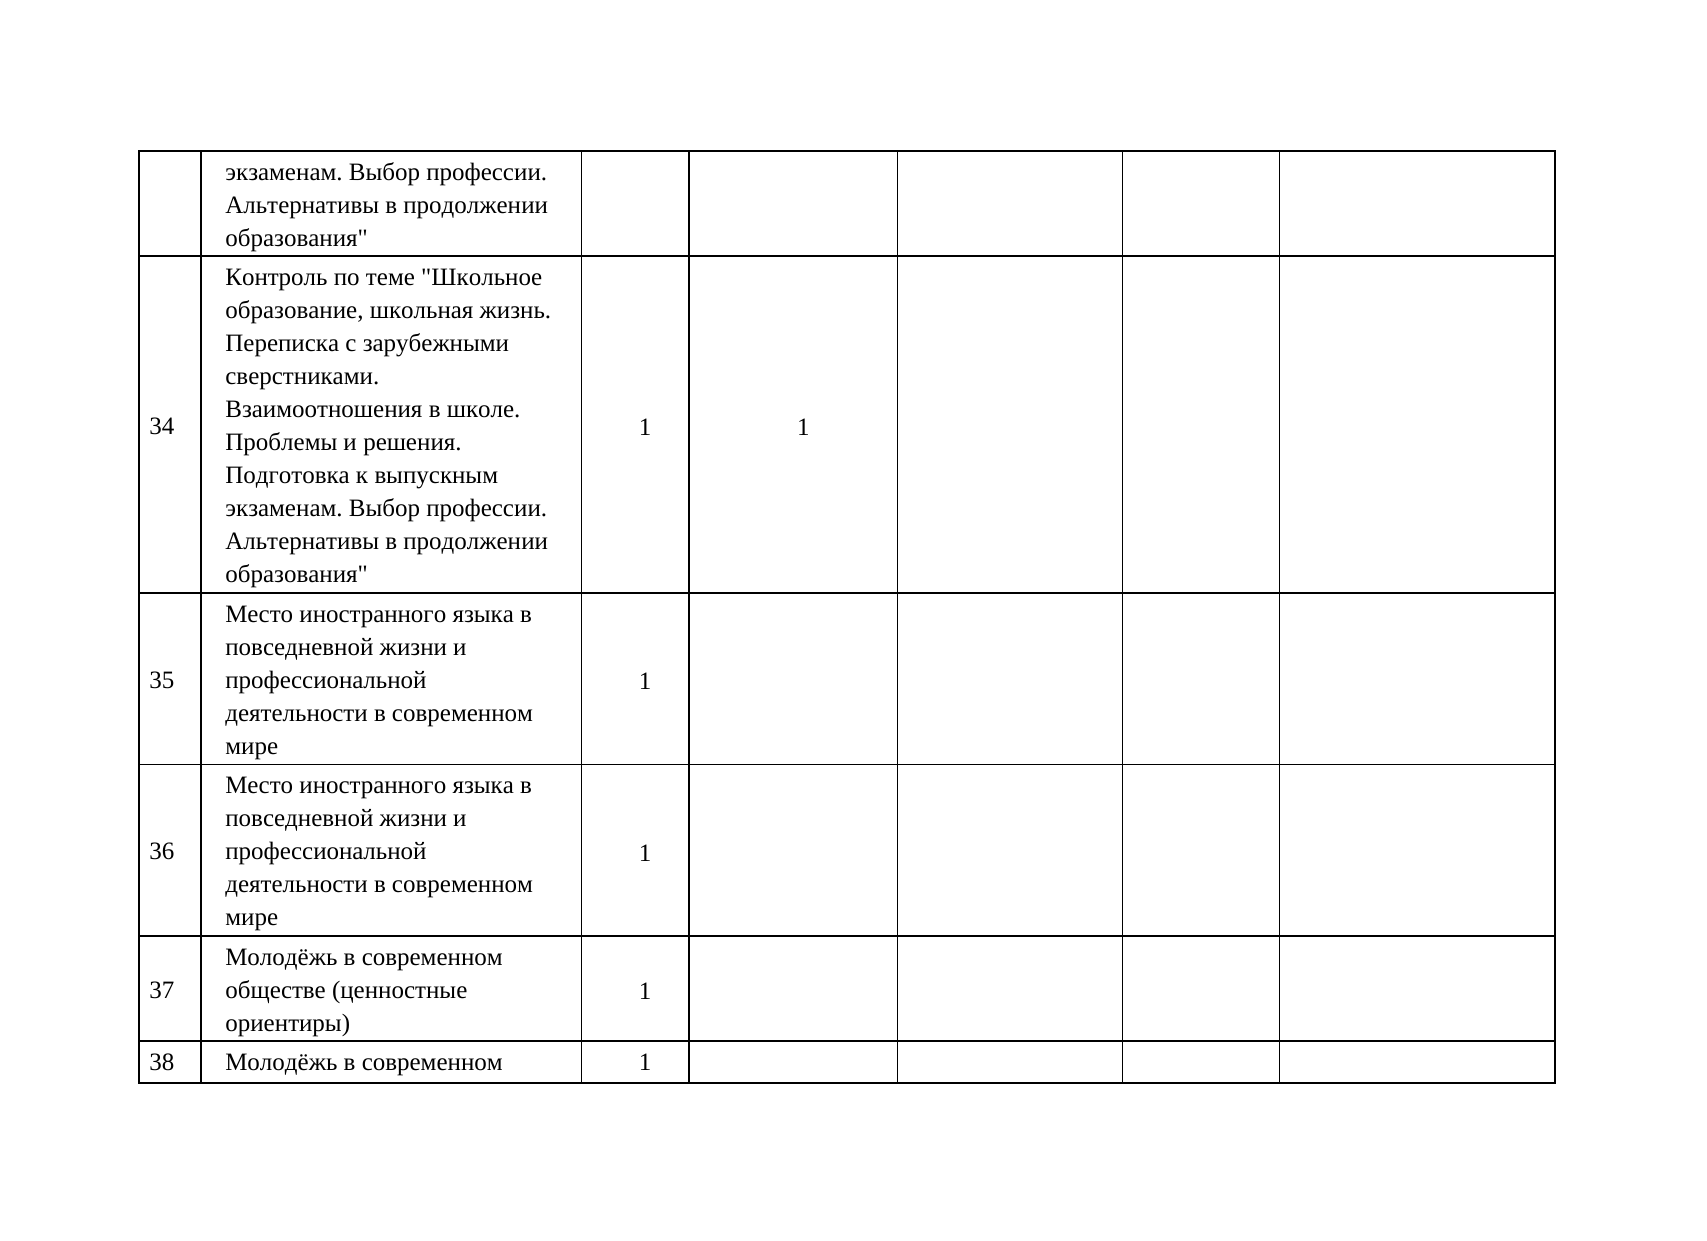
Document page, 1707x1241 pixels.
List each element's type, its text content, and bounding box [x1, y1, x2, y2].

table_cell [690, 937, 897, 1040]
table_cell Место иностранного языка в повседневной жизни и профессиональной деятельности в современном мире [202, 594, 581, 763]
table_cell [898, 257, 1122, 592]
table_cell [690, 1042, 897, 1082]
table_cell 36 [140, 765, 200, 935]
table_cell [1123, 594, 1279, 763]
table_cell 34 [140, 257, 200, 592]
table_cell 35 [140, 594, 200, 763]
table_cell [202, 152, 581, 255]
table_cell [202, 1042, 581, 1082]
table_cell [690, 765, 897, 935]
table_cell Место иностранного языка в повседневной жизни и профессиональной деятельности в современном мире [202, 765, 581, 935]
table_cell 33 [140, 152, 200, 255]
table_cell Молодёжь в современном обществе (ценностные ориентиры) [202, 937, 581, 1040]
table_cell [1123, 1042, 1279, 1082]
table_cell [1123, 257, 1279, 592]
table_cell 1 [582, 594, 688, 763]
table_cell 37 [140, 937, 200, 1040]
table_cell [1280, 765, 1554, 935]
table_cell 38 [140, 1042, 200, 1082]
table_cell [1280, 152, 1554, 255]
table_cell 1 [582, 152, 688, 255]
table_cell [898, 765, 1122, 935]
table_cell [690, 152, 897, 255]
table_cell 1 [582, 765, 688, 935]
table_cell [898, 594, 1122, 763]
table_cell [1280, 1042, 1554, 1082]
table_cell [1280, 594, 1554, 763]
table_cell [1123, 152, 1279, 255]
table_cell 1 [582, 257, 688, 592]
table_cell [690, 594, 897, 763]
table_cell 1 [582, 1042, 688, 1082]
table_cell 1 [690, 257, 897, 592]
table_cell [898, 937, 1122, 1040]
table_cell [898, 1042, 1122, 1082]
table_cell [898, 152, 1122, 255]
table_cell 1 [582, 937, 688, 1040]
table_cell [1280, 257, 1554, 592]
table_cell Контроль по теме "Школьное образование, школьная жизнь. Переписка с зарубежными сверстниками. Взаимоотношения в школе. Проблемы и решения. Подготовка к выпускным экзаменам. Выбор профессии. Альтернативы в продолжении образования" [202, 257, 581, 592]
table_cell [1123, 937, 1279, 1040]
table_cell [1123, 765, 1279, 935]
table_cell [1280, 937, 1554, 1040]
